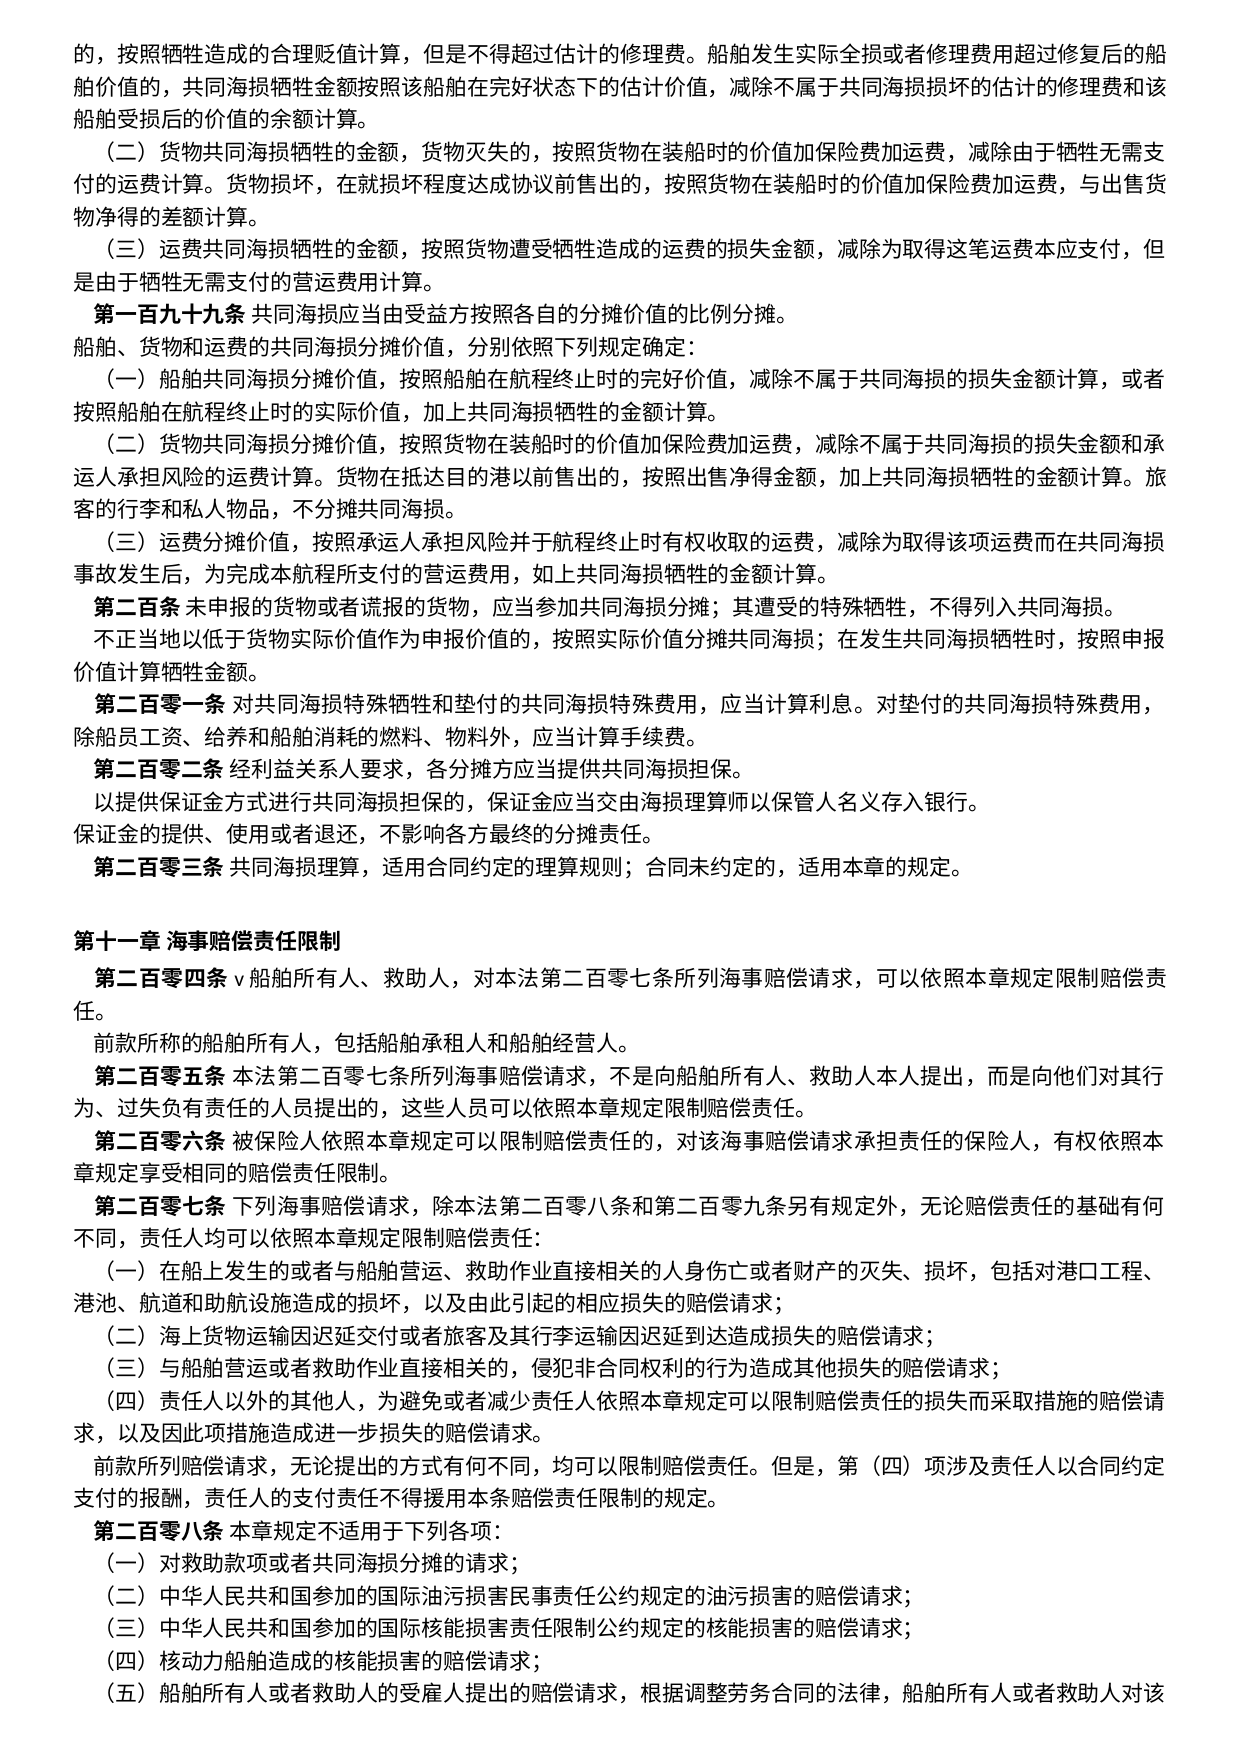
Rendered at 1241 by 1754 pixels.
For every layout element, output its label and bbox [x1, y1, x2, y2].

table_header [73, 32, 1167, 1708]
